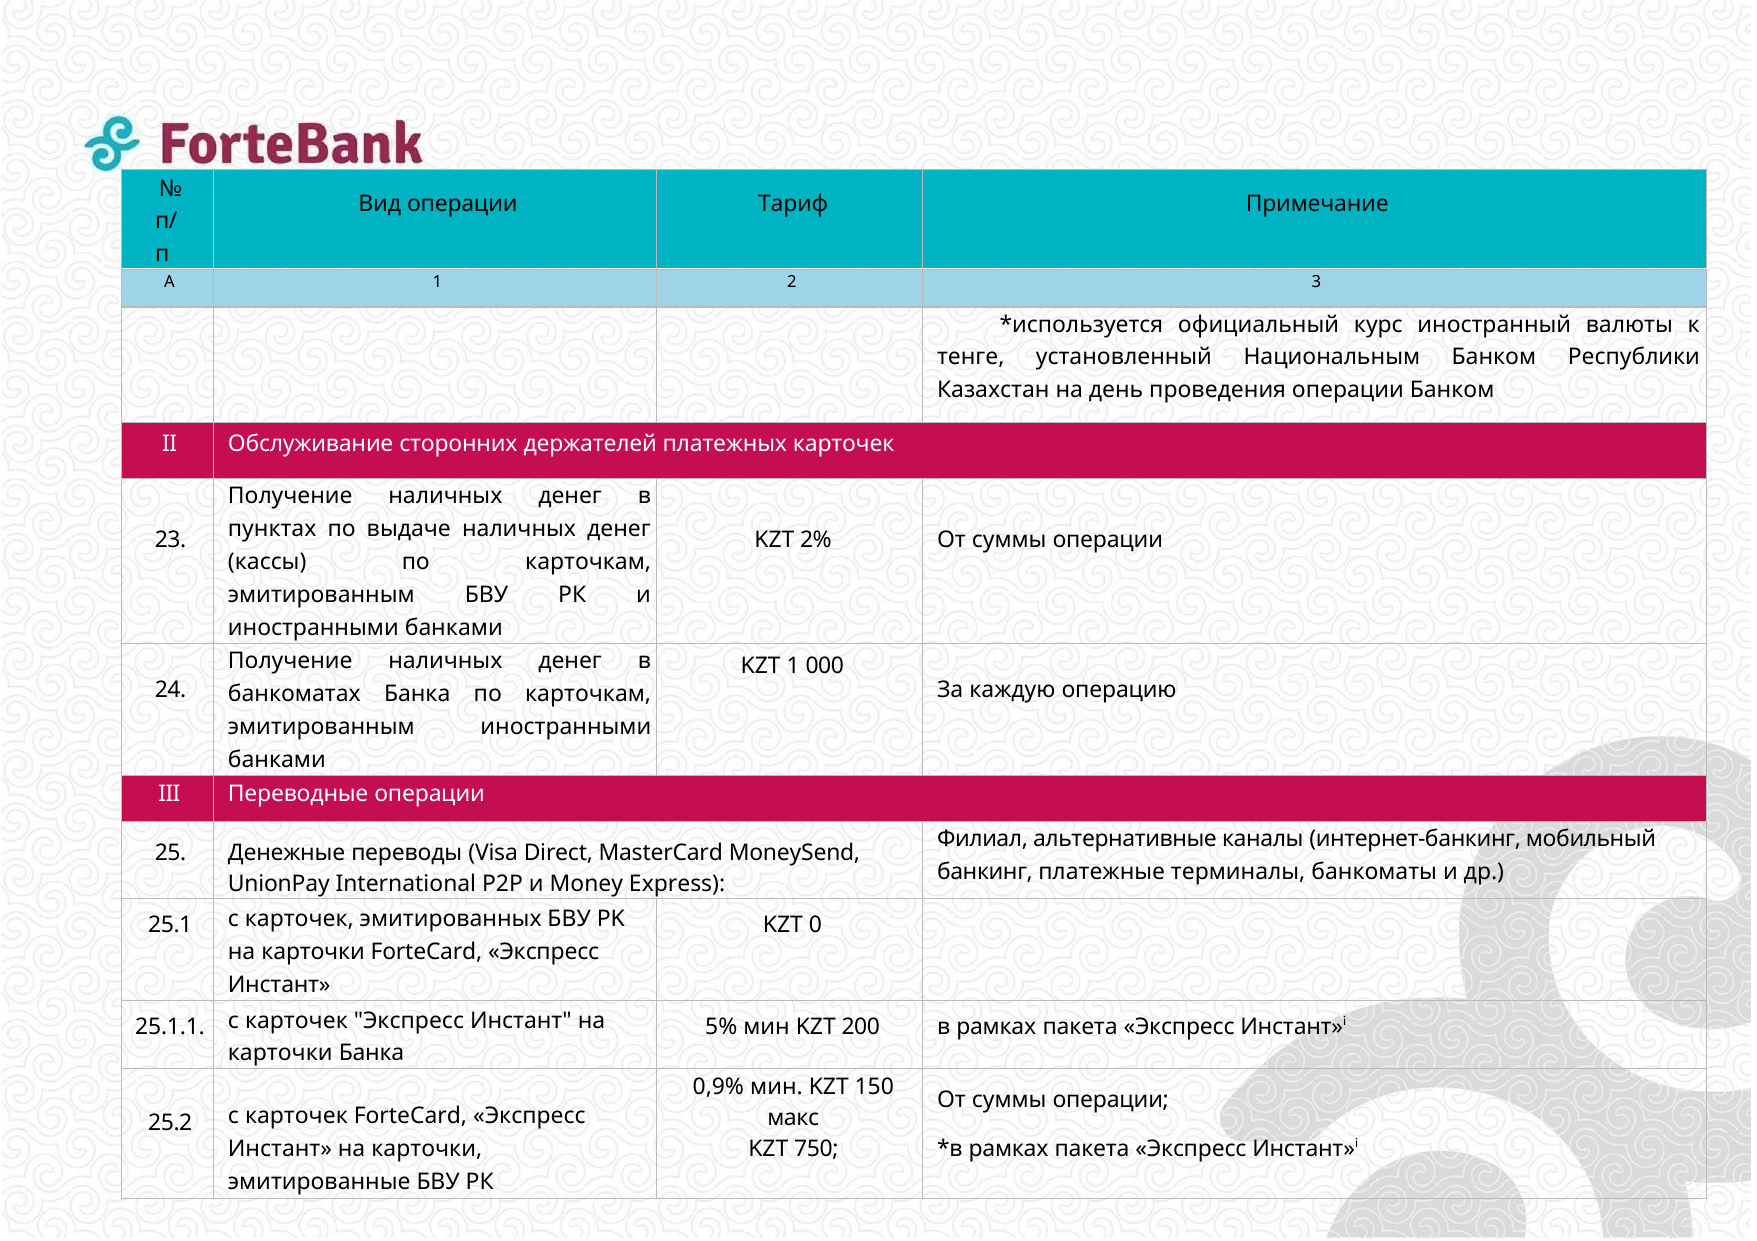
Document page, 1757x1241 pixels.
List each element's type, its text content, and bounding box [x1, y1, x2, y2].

table_header Вид операции [214, 170, 656, 268]
table_cell в рамках пакета «Экспресс Инстант»i [923, 1001, 1706, 1068]
picture [0, 0, 1751, 1239]
table_cell 24. [122, 644, 213, 775]
table_header Примечание [923, 170, 1706, 268]
table_cell 2 [657, 270, 922, 306]
table_cell От суммы операции [923, 479, 1706, 643]
table_cell KZT 0 [657, 899, 922, 1000]
table_cell Филиал, альтернативные каналы (интернет-банкинг, мобильный банкинг, платежные терминалы, банкоматы и др.) [923, 822, 1706, 898]
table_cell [657, 1069, 922, 1198]
table_cell A [122, 270, 213, 306]
table_cell 1 [214, 270, 656, 306]
table_cell Получение наличных денег в банкоматах Банка по карточкам, эмитированным иностранными банками [214, 644, 656, 775]
table_cell II [122, 423, 213, 478]
table_header Тариф [657, 170, 922, 268]
table_cell c карточек, эмитированных БВУ РK на карточки ForteCard, «Экспресс Инстант» [214, 899, 656, 1000]
table_cell 25.2 [122, 1069, 213, 1198]
table_cell 25. [122, 822, 213, 898]
table_cell 3 [923, 270, 1706, 306]
table_cell [657, 308, 922, 422]
table_cell III [122, 776, 213, 821]
table_cell Денежные переводы (Visa Direct, MasterCard MoneySend, UnionPay International P2P и Money Express): [214, 822, 922, 898]
table_cell [214, 308, 656, 422]
table_cell Получение наличных денег в пунктах по выдаче наличных денег (кассы) по карточкам, эмитированным БВУ РК и иностранными банками [214, 479, 656, 643]
table_header № п/п [122, 170, 213, 268]
table_cell 23. [122, 479, 213, 643]
table_cell с карточек "Экспресс Инстант" на карточки Банка [214, 1001, 656, 1068]
table_cell [923, 899, 1706, 1000]
table_cell KZT 2% [657, 479, 922, 643]
table_cell 5% мин KZT 200 [657, 1001, 922, 1068]
table_cell [122, 308, 213, 422]
table_cell Обслуживание сторонних держателей платежных карточек [214, 423, 1706, 478]
table_cell KZT 1 000 [657, 644, 922, 775]
table_cell 25.1 [122, 899, 213, 1000]
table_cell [214, 1069, 656, 1198]
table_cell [923, 1069, 1706, 1198]
table_cell *используется официальный курс иностранный валюты к тенге, установленный Национальным Банком Республики Казахстан на день проведения операции Банком [923, 308, 1706, 422]
table_cell Переводные операции [214, 776, 1706, 821]
table_cell За каждую операцию [923, 644, 1706, 775]
table_cell 25.1.1. [122, 1001, 213, 1068]
